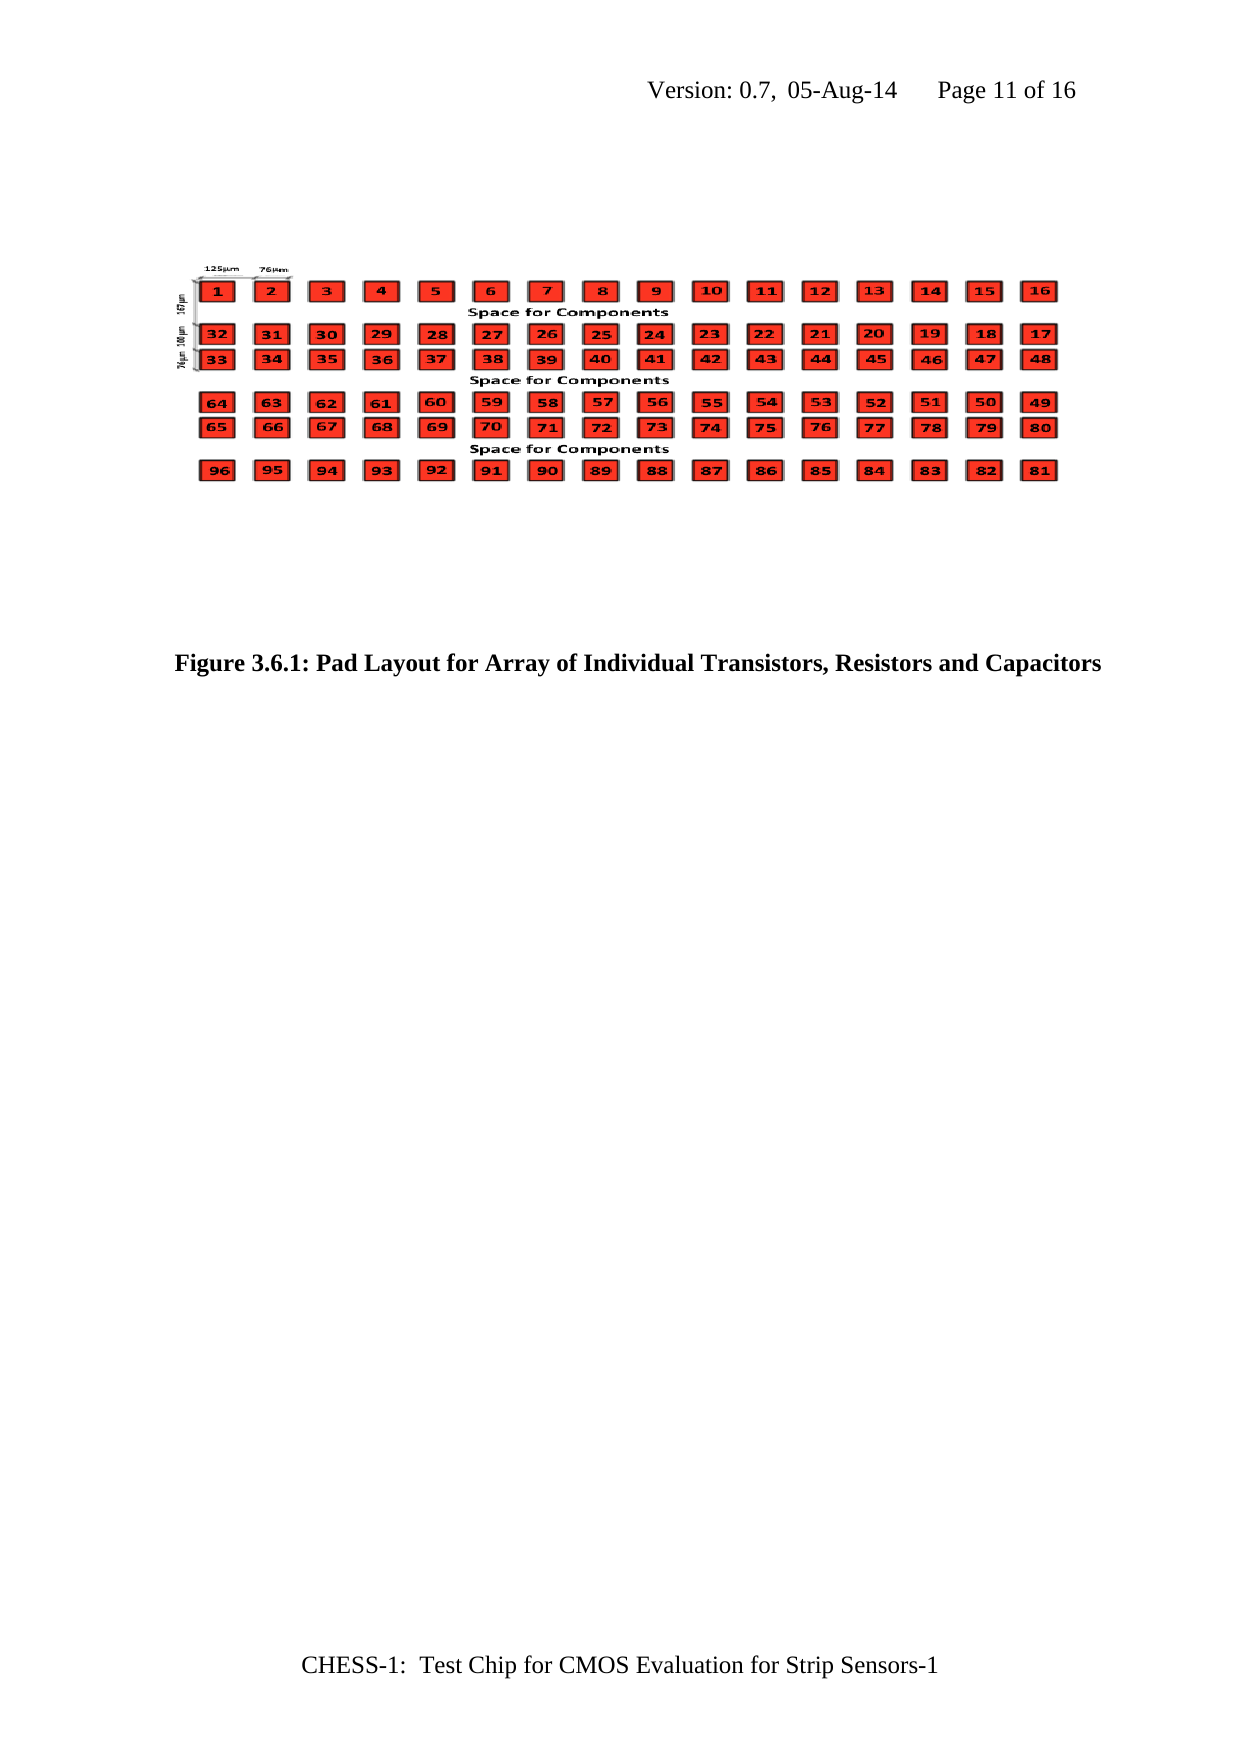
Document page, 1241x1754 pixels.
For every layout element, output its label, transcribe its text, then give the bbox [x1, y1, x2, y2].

text Figure 3.6.1: Pad Layout for Array of Individual Transistors, Resistors and Capacitors [169, 648, 1107, 676]
picture [132, 169, 1096, 591]
